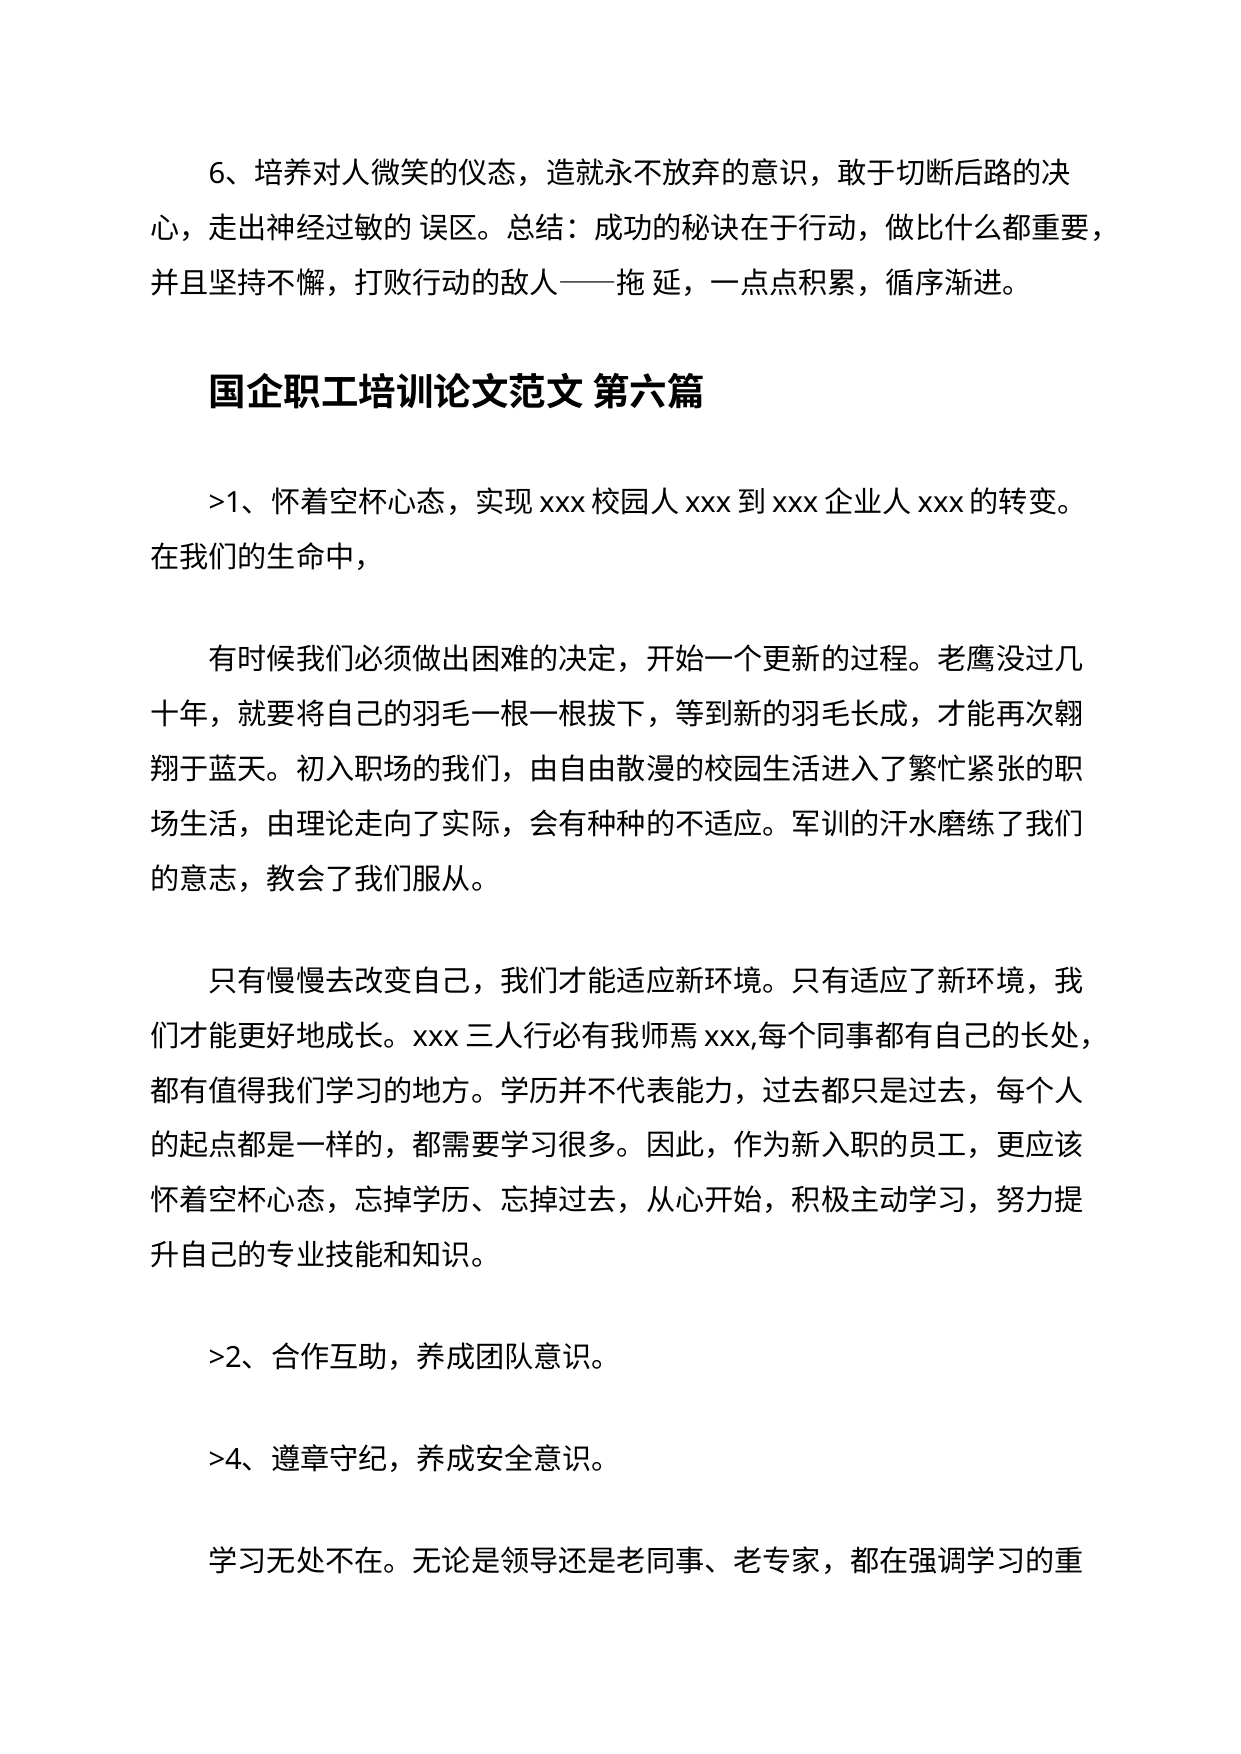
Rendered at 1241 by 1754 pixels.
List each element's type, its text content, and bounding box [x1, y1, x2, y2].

text 6、培养对人微笑的仪态，造就永不放弃的意识，敢于切断后路的决心，走出神经过敏的 误区。总结：成功的秘诀在于行动，做比什么都重要，并且坚持不懈，打败行动的敌人——拖 延，一点点积累，循序渐进。 [150, 150, 1090, 302]
text 有时候我们必须做出困难的决定，开始一个更新的过程。老鹰没过几十年，就要将自己的羽毛一根一根拔下，等到新的羽毛长成，才能再次翱翔于蓝天。初入职场的我们，由自由散漫的校园生活进入了繁忙紧张的职场生活，由理论走向了实际，会有种种的不适应。军训的汗水磨练了我们的意志，教会了我们服从。 [150, 636, 1090, 898]
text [150, 1537, 1090, 1580]
text >1、怀着空杯心态，实现xxx校园人xxx到xxx企业人xxx的转变。在我们的生命中， [150, 479, 1090, 576]
text >4、遵章守纪，养成安全意识。 [150, 1436, 1090, 1478]
text 国企职工培训论文范文 第六篇 [150, 362, 1090, 416]
text 只有慢慢去改变自己，我们才能适应新环境。只有适应了新环境，我们才能更好地成长。xxx三人行必有我师焉xxx,每个同事都有自己的长处，都有值得我们学习的地方。学历并不代表能力，过去都只是过去，每个人的起点都是一样的，都需要学习很多。因此，作为新入职的员工，更应该怀着空杯心态，忘掉学历、忘掉过去，从心开始，积极主动学习，努力提升自己的专业技能和知识。 [150, 957, 1090, 1274]
text >2、合作互助，养成团队意识。 [150, 1333, 1090, 1376]
